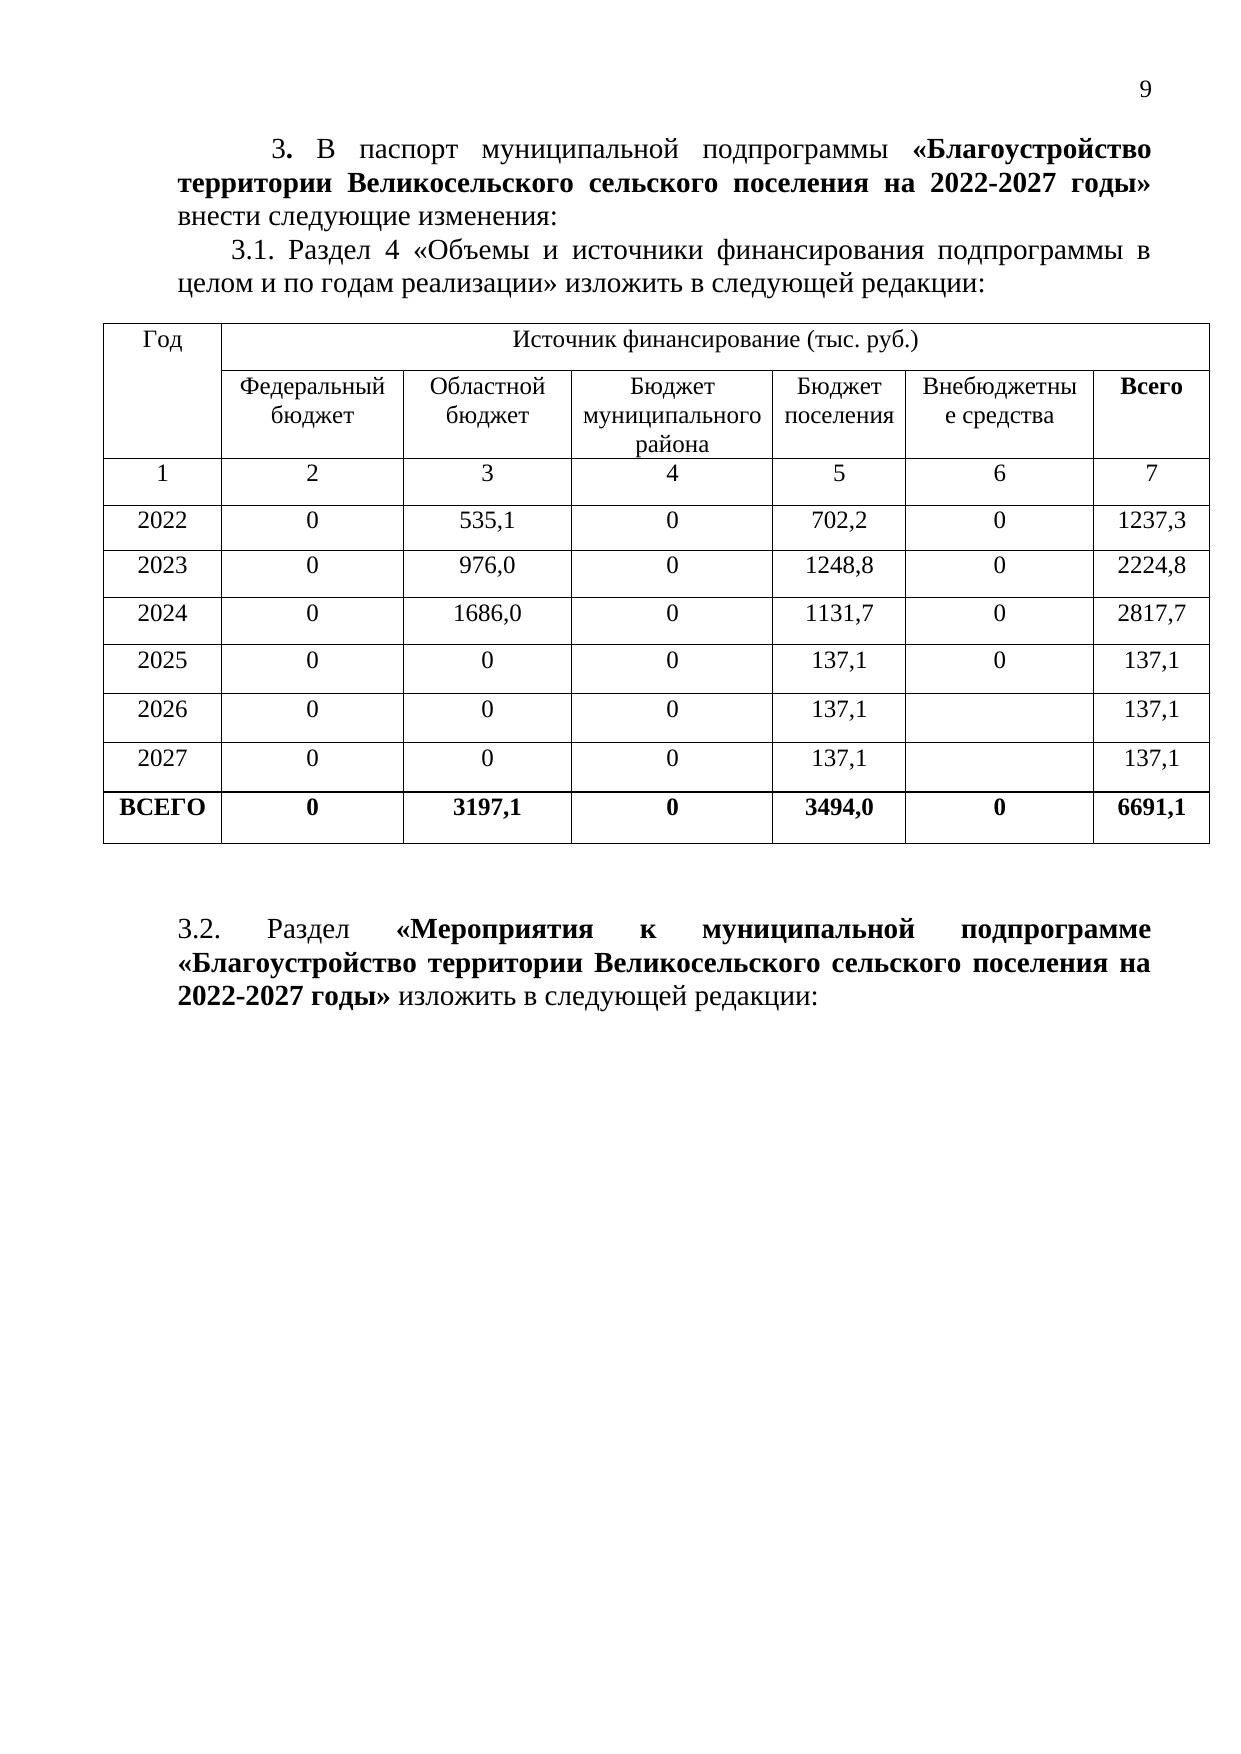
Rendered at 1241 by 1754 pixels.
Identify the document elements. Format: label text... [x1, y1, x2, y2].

table_cell 2817,7 [1094, 598, 1209, 644]
table_cell 0 [572, 694, 772, 742]
table_cell 1248,8 [773, 551, 905, 597]
table_cell 3 [404, 459, 571, 504]
table_header Год [104, 324, 221, 457]
table_cell 2025 [104, 645, 221, 693]
table_cell 0 [572, 743, 772, 791]
table_cell 0 [906, 506, 1093, 549]
table_cell 0 [404, 694, 571, 742]
table_cell Федеральный бюджет [222, 371, 403, 457]
table_cell 0 [404, 645, 571, 693]
table_cell [906, 694, 1093, 742]
table_cell 0 [222, 598, 403, 644]
table_cell 0 [222, 551, 403, 597]
table_cell Всего [1094, 371, 1209, 457]
table_cell Бюджет поселения [773, 371, 905, 457]
table_cell 137,1 [1094, 743, 1209, 791]
table_cell 1 [104, 459, 221, 504]
table_cell Внебюджетные средства [906, 371, 1093, 457]
table_cell 0 [222, 506, 403, 549]
table_cell 0 [906, 793, 1093, 843]
table_cell 0 [222, 793, 403, 843]
table_cell 0 [572, 598, 772, 644]
text 3.1. Раздел 4 «Объемы и источники финансирования подпрограммы в целом и по годам реализации» изложить в следующей редакции: [177, 232, 1152, 299]
table_cell 137,1 [773, 645, 905, 693]
table_cell 0 [572, 793, 772, 843]
table_cell 2022 [104, 506, 221, 549]
table_cell 702,2 [773, 506, 905, 549]
table_cell ВСЕГО [104, 793, 221, 843]
table_cell 0 [404, 743, 571, 791]
table_header Источник финансирование (тыс. руб.) [222, 324, 1209, 370]
table_cell 6 [906, 459, 1093, 504]
table_cell 2024 [104, 598, 221, 644]
table_cell 1686,0 [404, 598, 571, 644]
table_cell 976,0 [404, 551, 571, 597]
table_cell [906, 743, 1093, 791]
table_cell 2 [222, 459, 403, 504]
table_cell 0 [222, 743, 403, 791]
table_cell 137,1 [773, 743, 905, 791]
table_cell 0 [572, 506, 772, 549]
table_cell 535,1 [404, 506, 571, 549]
text 3.2. Раздел «Мероприятия к муниципальной подпрограмме «Благоустройство территории Великосельского сельского поселения на 2022-2027 годы» изложить в следующей редакции: [177, 911, 1152, 1012]
table_cell 3494,0 [773, 793, 905, 843]
table_cell 6691,1 [1094, 793, 1209, 843]
table_cell 0 [906, 551, 1093, 597]
table_cell 0 [572, 645, 772, 693]
table_cell 1237,3 [1094, 506, 1209, 549]
table_cell 0 [906, 645, 1093, 693]
table_cell 0 [906, 598, 1093, 644]
table_cell 7 [1094, 459, 1209, 504]
text 3. В паспорт муниципальной подпрограммы «Благоустройство территории Великосельского сельского поселения на 2022-2027 годы» внести следующие изменения: [177, 131, 1152, 232]
table_cell 5 [773, 459, 905, 504]
table_cell 2023 [104, 551, 221, 597]
table_cell 3197,1 [404, 793, 571, 843]
table_cell 4 [572, 459, 772, 504]
table_cell Областной бюджет [404, 371, 571, 457]
table_cell 0 [222, 645, 403, 693]
table_cell 2026 [104, 694, 221, 742]
table_cell 137,1 [1094, 694, 1209, 742]
table_cell 137,1 [1094, 645, 1209, 693]
table_cell 2224,8 [1094, 551, 1209, 597]
table_cell 2027 [104, 743, 221, 791]
table_cell 0 [222, 694, 403, 742]
table_cell 1131,7 [773, 598, 905, 644]
table_cell 0 [572, 551, 772, 597]
table_cell 137,1 [773, 694, 905, 742]
